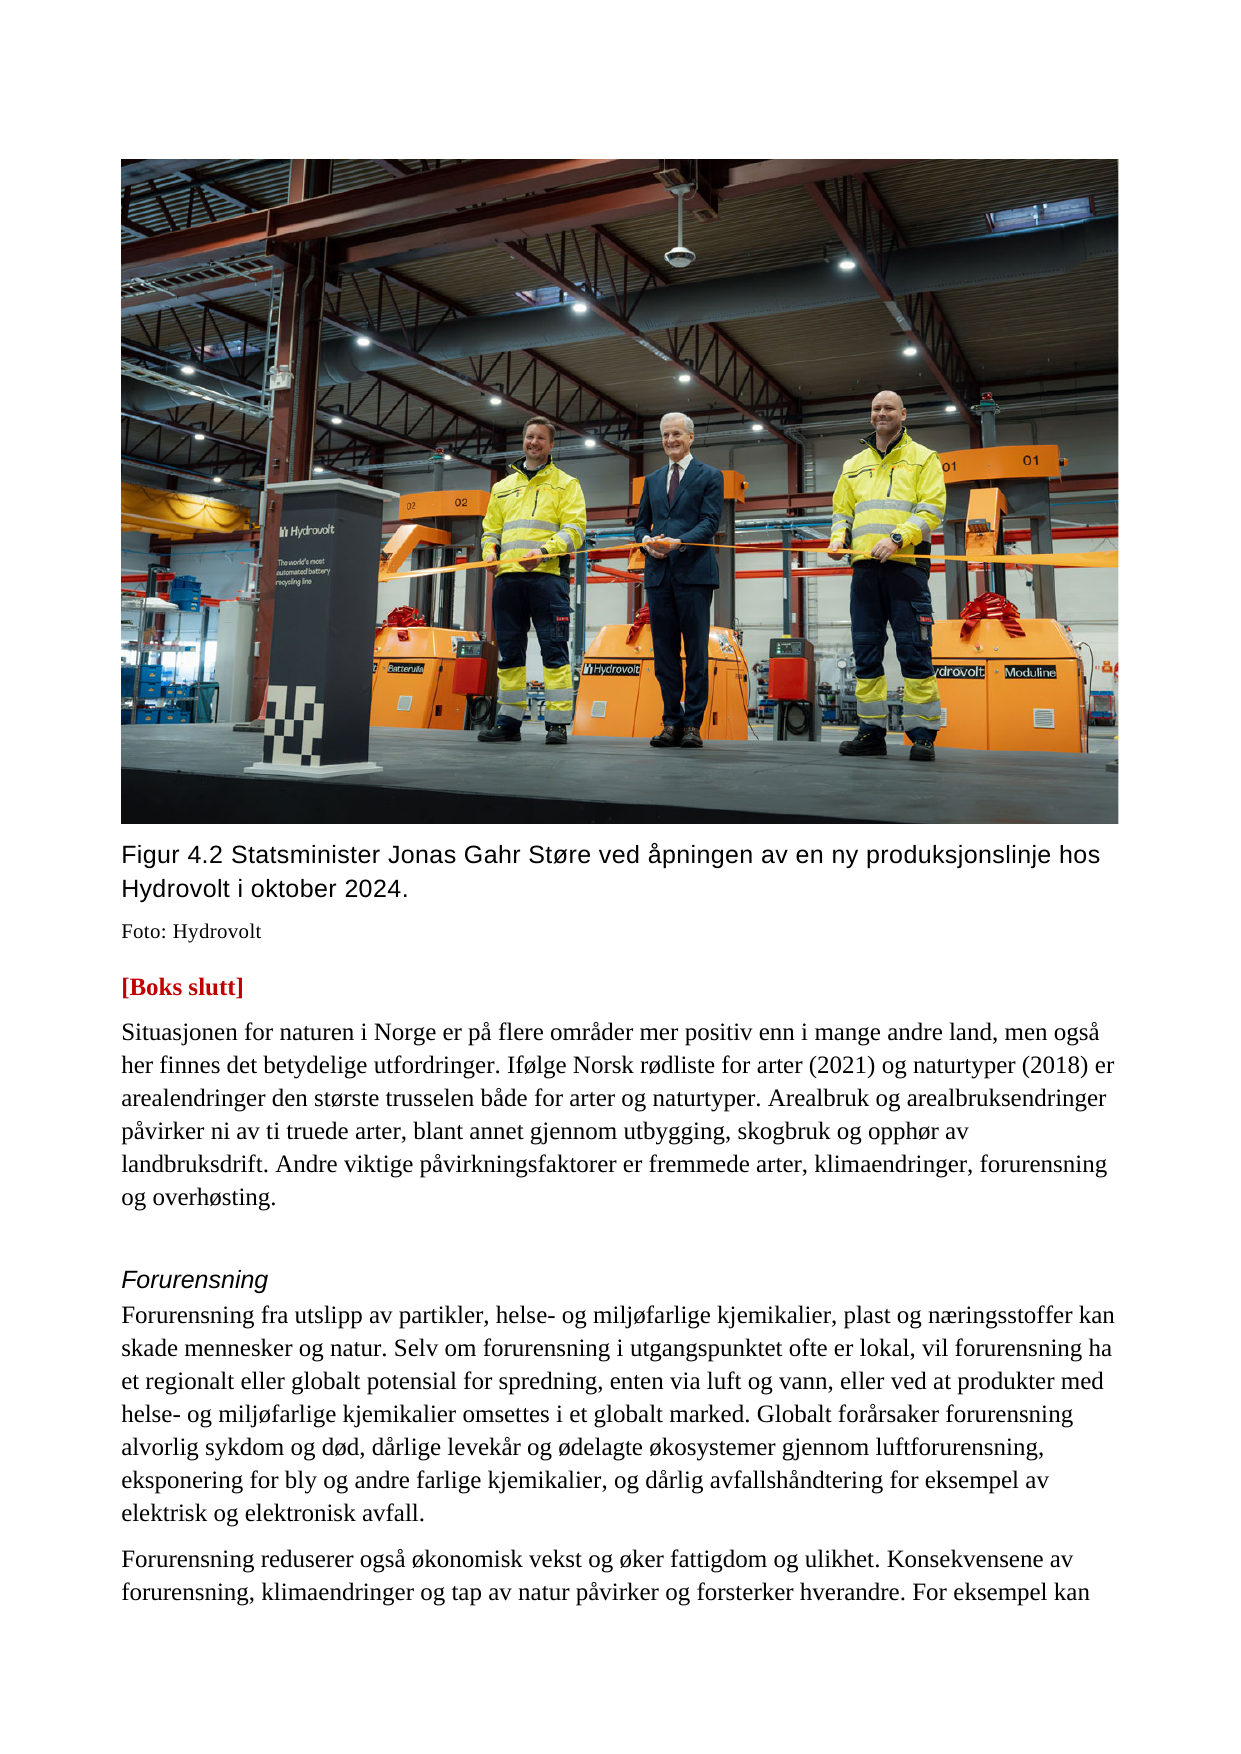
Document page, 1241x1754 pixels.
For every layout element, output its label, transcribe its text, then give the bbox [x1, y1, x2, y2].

text Statsminister Jonas Gahr Støre ved åpningen av en ny produksjonslinje hos Hydrovolt i oktober 2024. [121, 841, 1119, 902]
text Foto: Hydrovolt [121, 919, 1119, 943]
text Forurensning [121, 1265, 1119, 1294]
picture [121, 159, 1119, 824]
text Situasjonen for naturen i Norge er på flere områder mer positiv enn i mange andre land, men også her finnes det betydelige utfordringer. Ifølge Norsk rødliste for arter (2021) og naturtyper (2018) er arealendringer den største trusselen både for arter og naturtyper. Arealbruk og arealbruksendringer påvirker ni av ti truede arter, blant annet gjennom utbygging, skogbruk og opphør av landbruksdrift. Andre viktige påvirkningsfaktorer er fremmede arter, klimaendringer, forurensning og overhøsting. [121, 1017, 1119, 1211]
text Forurensning fra utslipp av partikler, helse- og miljøfarlige kjemikalier, plast og næringsstoffer kan skade mennesker og natur. Selv om forurensning i utgangspunktet ofte er lokal, vil forurensning ha et regionalt eller globalt potensial for spredning, enten via luft og vann, eller ved at produkter med helse- og miljøfarlige kjemikalier omsettes i et globalt marked. Globalt forårsaker forurensning alvorlig sykdom og død, dårlige levekår og ødelagte økosystemer gjennom luftforurensning, eksponering for bly og andre farlige kjemikalier, og dårlig avfallshåndtering for eksempel av elektrisk og elektronisk avfall. [121, 1300, 1119, 1527]
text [121, 1544, 1119, 1606]
text [Boks slutt] [121, 972, 1119, 1000]
